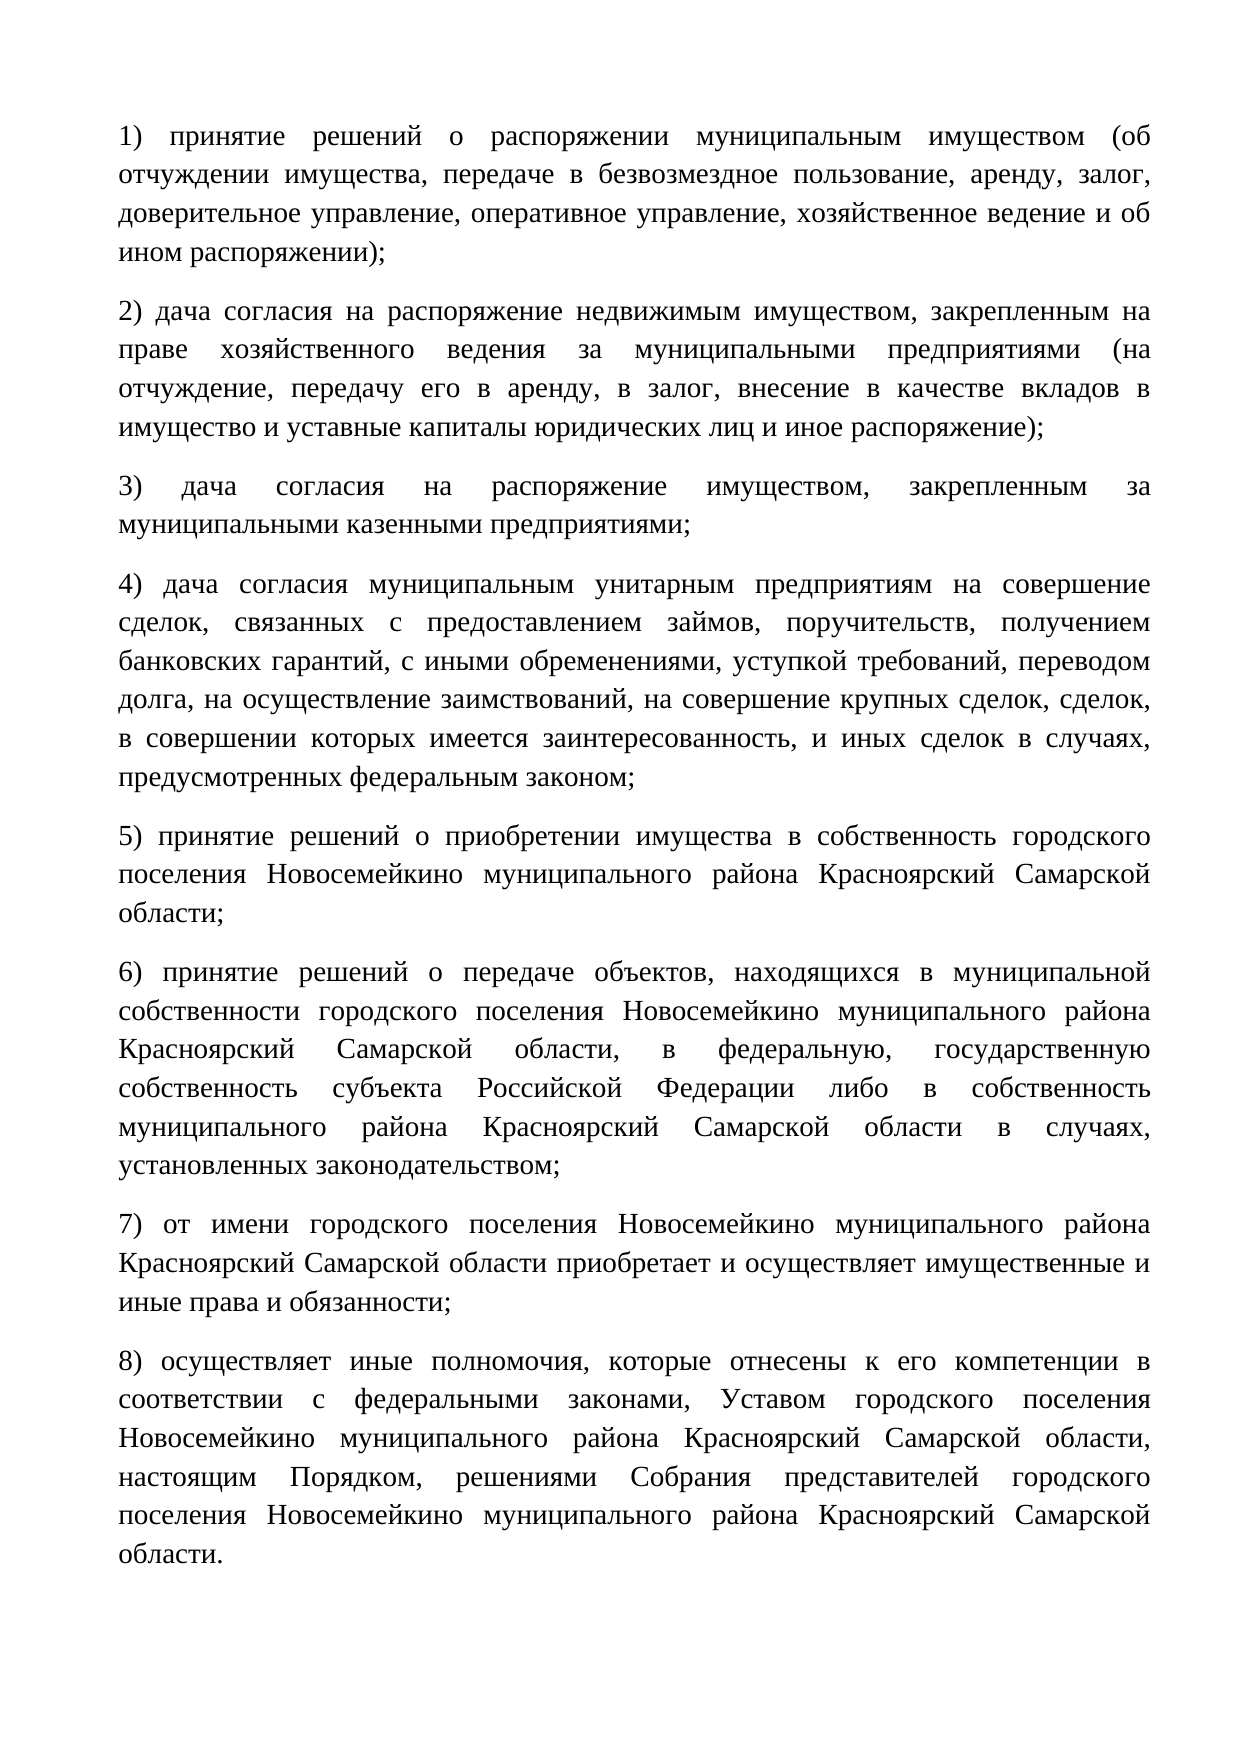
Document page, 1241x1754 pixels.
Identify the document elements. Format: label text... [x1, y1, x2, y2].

text 3) дача согласия на распоряжение имуществом, закрепленным за муниципальными казенными предприятиями; [118, 468, 1152, 540]
text 7) от имени городского поселения Новосемейкино муниципального района Красноярский Самарской области приобретает и осуществляет имущественные и иные права и обязанности; [118, 1207, 1152, 1317]
text 6) принятие решений о передаче объектов, находящихся в муниципальной собственности городского поселения Новосемейкино муниципального района Красноярский Самарской области, в федеральную, государственную собственность субъекта Российской Федерации либо в собственность муниципального района Красноярский Самарской области в случаях, установленных законодательством; [118, 954, 1152, 1181]
text 5) принятие решений о приобретении имущества в собственность городского поселения Новосемейкино муниципального района Красноярский Самарской области; [118, 818, 1152, 929]
text 4) дача согласия муниципальным унитарным предприятиям на совершение сделок, связанных с предоставлением займов, поручительств, получением банковских гарантий, с иными обременениями, уступкой требований, переводом долга, на осуществление заимствований, на совершение крупных сделок, сделок, в совершении которых имеется заинтересованность, и иных сделок в случаях, предусмотренных федеральным законом; [118, 566, 1152, 792]
text 2) дача согласия на распоряжение недвижимым имуществом, закрепленным на праве хозяйственного ведения за муниципальными предприятиями (на отчуждение, передачу его в аренду, в залог, внесение в качестве вкладов в имущество и уставные капиталы юридических лиц и иное распоряжение); [118, 293, 1152, 442]
text 1) принятие решений о распоряжении муниципальным имуществом (об отчуждении имущества, передаче в безвозмездное пользование, аренду, залог, доверительное управление, оперативное управление, хозяйственное ведение и об ином распоряжении); [118, 118, 1152, 267]
text 8) осуществляет иные полномочия, которые отнесены к его компетенции в соответствии с федеральными законами, Уставом городского поселения Новосемейкино муниципального района Красноярский Самарской области, настоящим Порядком, решениями Собрания представителей городского поселения Новосемейкино муниципального района Красноярский Самарской области. [118, 1343, 1152, 1569]
